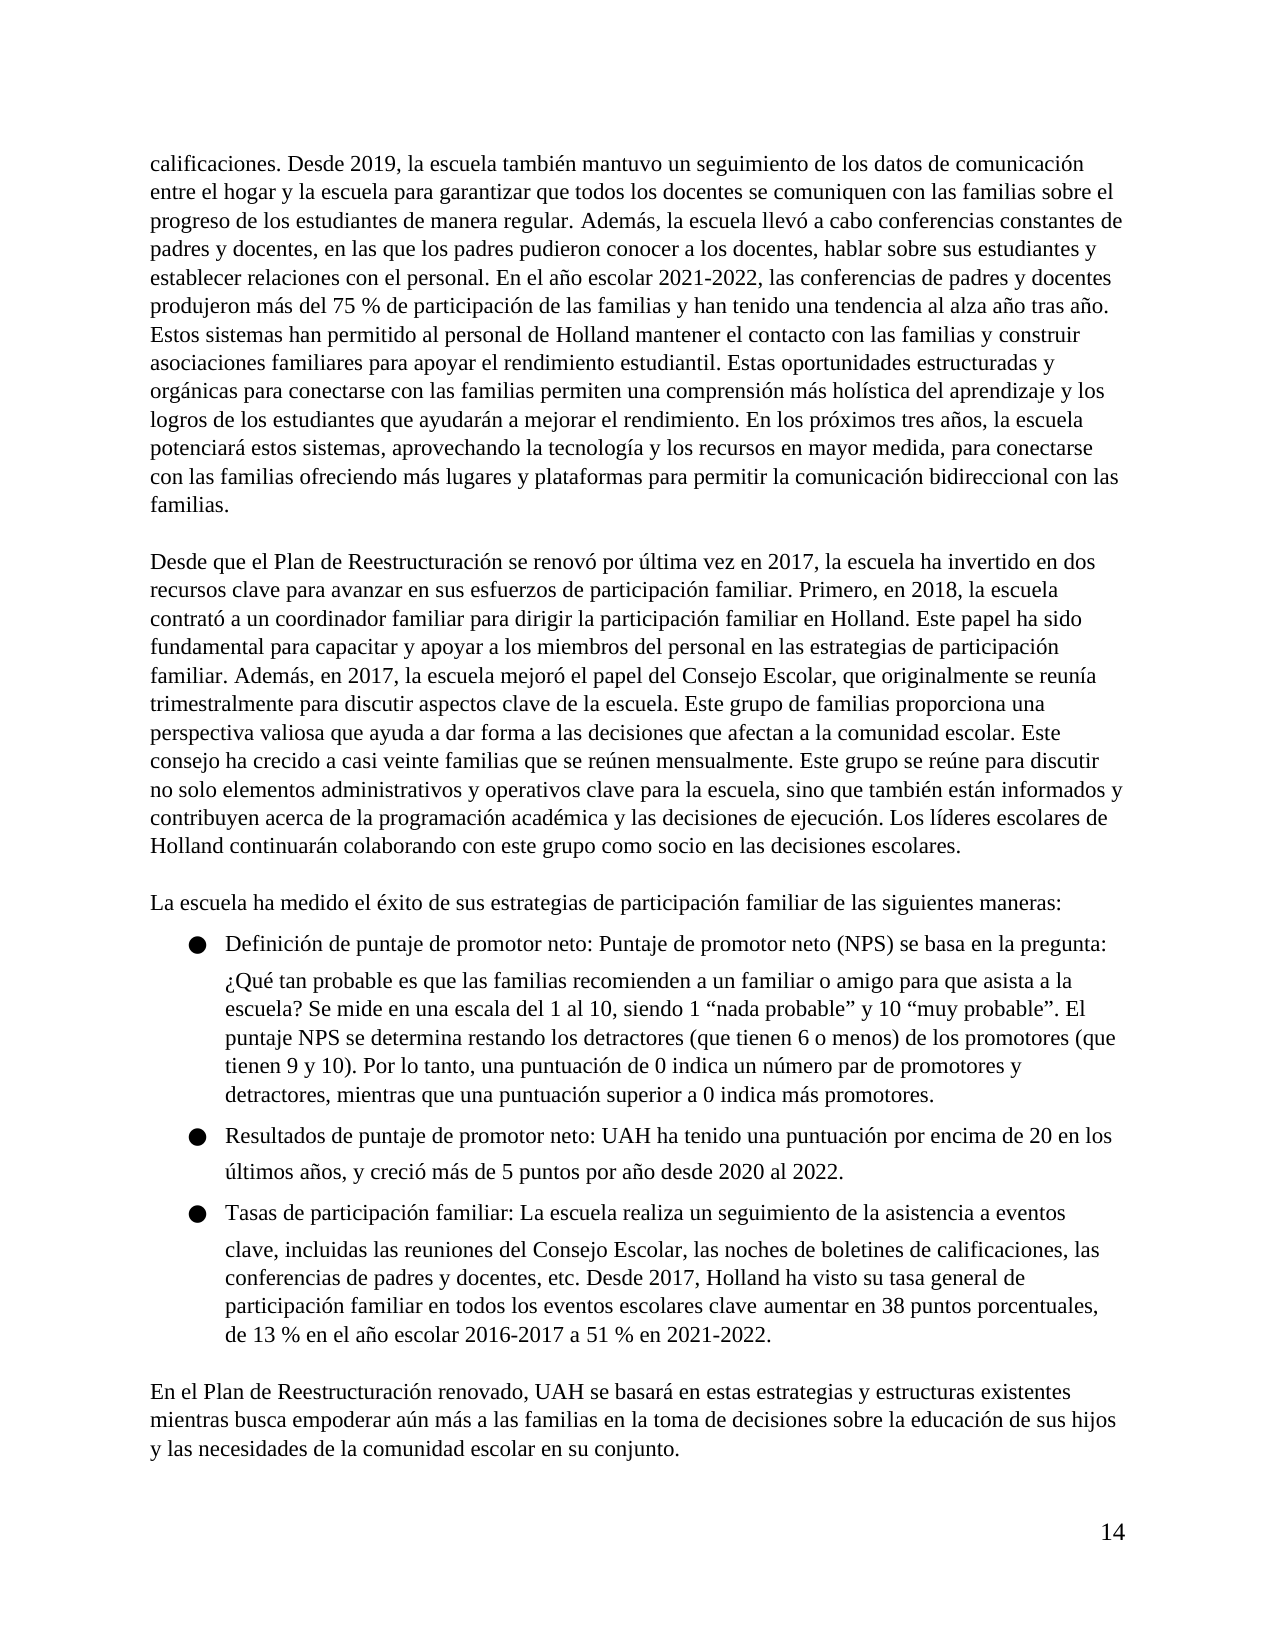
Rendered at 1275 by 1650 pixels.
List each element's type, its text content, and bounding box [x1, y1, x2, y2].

text Desde que el Plan de Reestructuración se renovó por última vez en 2017, la escuela ha invertido en dos recursos clave para avanzar en sus esfuerzos de participación familiar. Primero, en 2018, la escuela contrató a un coordinador familiar para dirigir la participación familiar en Holland. Este papel ha sido fundamental para capacitar y apoyar a los miembros del personal en las estrategias de participación familiar. Además, en 2017, la escuela mejoró el papel del Consejo Escolar, que originalmente se reunía trimestralmente para discutir aspectos clave de la escuela. Este grupo de familias proporciona una perspectiva valiosa que ayuda a dar forma a las decisiones que afectan a la comunidad escolar. Este consejo ha crecido a casi veinte familias que se reúnen mensualmente. Este grupo se reúne para discutir no solo elementos administrativos y operativos clave para la escuela, sino que también están informados y contribuyen acerca de la programación académica y las decisiones de ejecución. Los líderes escolares de Holland continuarán colaborando con este grupo como socio en las decisiones escolares. [150, 548, 1125, 859]
list Resultados de puntaje de promotor neto: UAH ha tenido una puntuación por encima de 20 en los últimos años, y creció más de 5 puntos por año desde 2020 al 2022. [187, 1109, 1125, 1184]
list Tasas de participación familiar: La escuela realiza un seguimiento de la asistencia a eventos clave, incluidas las reuniones del Consejo Escolar, las noches de boletines de calificaciones, las conferencias de padres y docentes, etc. Desde 2017, Holland ha visto su tasa general de participación familiar en todos los eventos escolares clave aumentar en 38 puntos porcentuales, de 13 % en el año escolar 2016-2017 a 51 % en 2021-2022. [187, 1187, 1125, 1347]
text En el Plan de Reestructuración renovado, UAH se basará en estas estrategias y estructuras existentes mientras busca empoderar aún más a las familias en la toma de decisiones sobre la educación de sus hijos y las necesidades de la comunidad escolar en su conjunto. [150, 1378, 1125, 1461]
text La escuela ha medido el éxito de sus estrategias de participación familiar de las siguientes maneras: [150, 889, 1125, 916]
list Definición de puntaje de promotor neto: Puntaje de promotor neto (NPS) se basa en la pregunta: ¿Qué tan probable es que las familias recomienden a un familiar o amigo para que asista a la escuela? Se mide en una escala del 1 al 10, siendo 1 “nada probable” y 10 “muy probable”. El puntaje NPS se determina restando los detractores (que tienen 6 o menos) de los promotores (que tienen 9 y 10). Por lo tanto, una puntuación de 0 indica un número par de promotores y detractores, mientras que una puntuación superior a 0 indica más promotores. [187, 918, 1125, 1107]
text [150, 150, 1125, 518]
